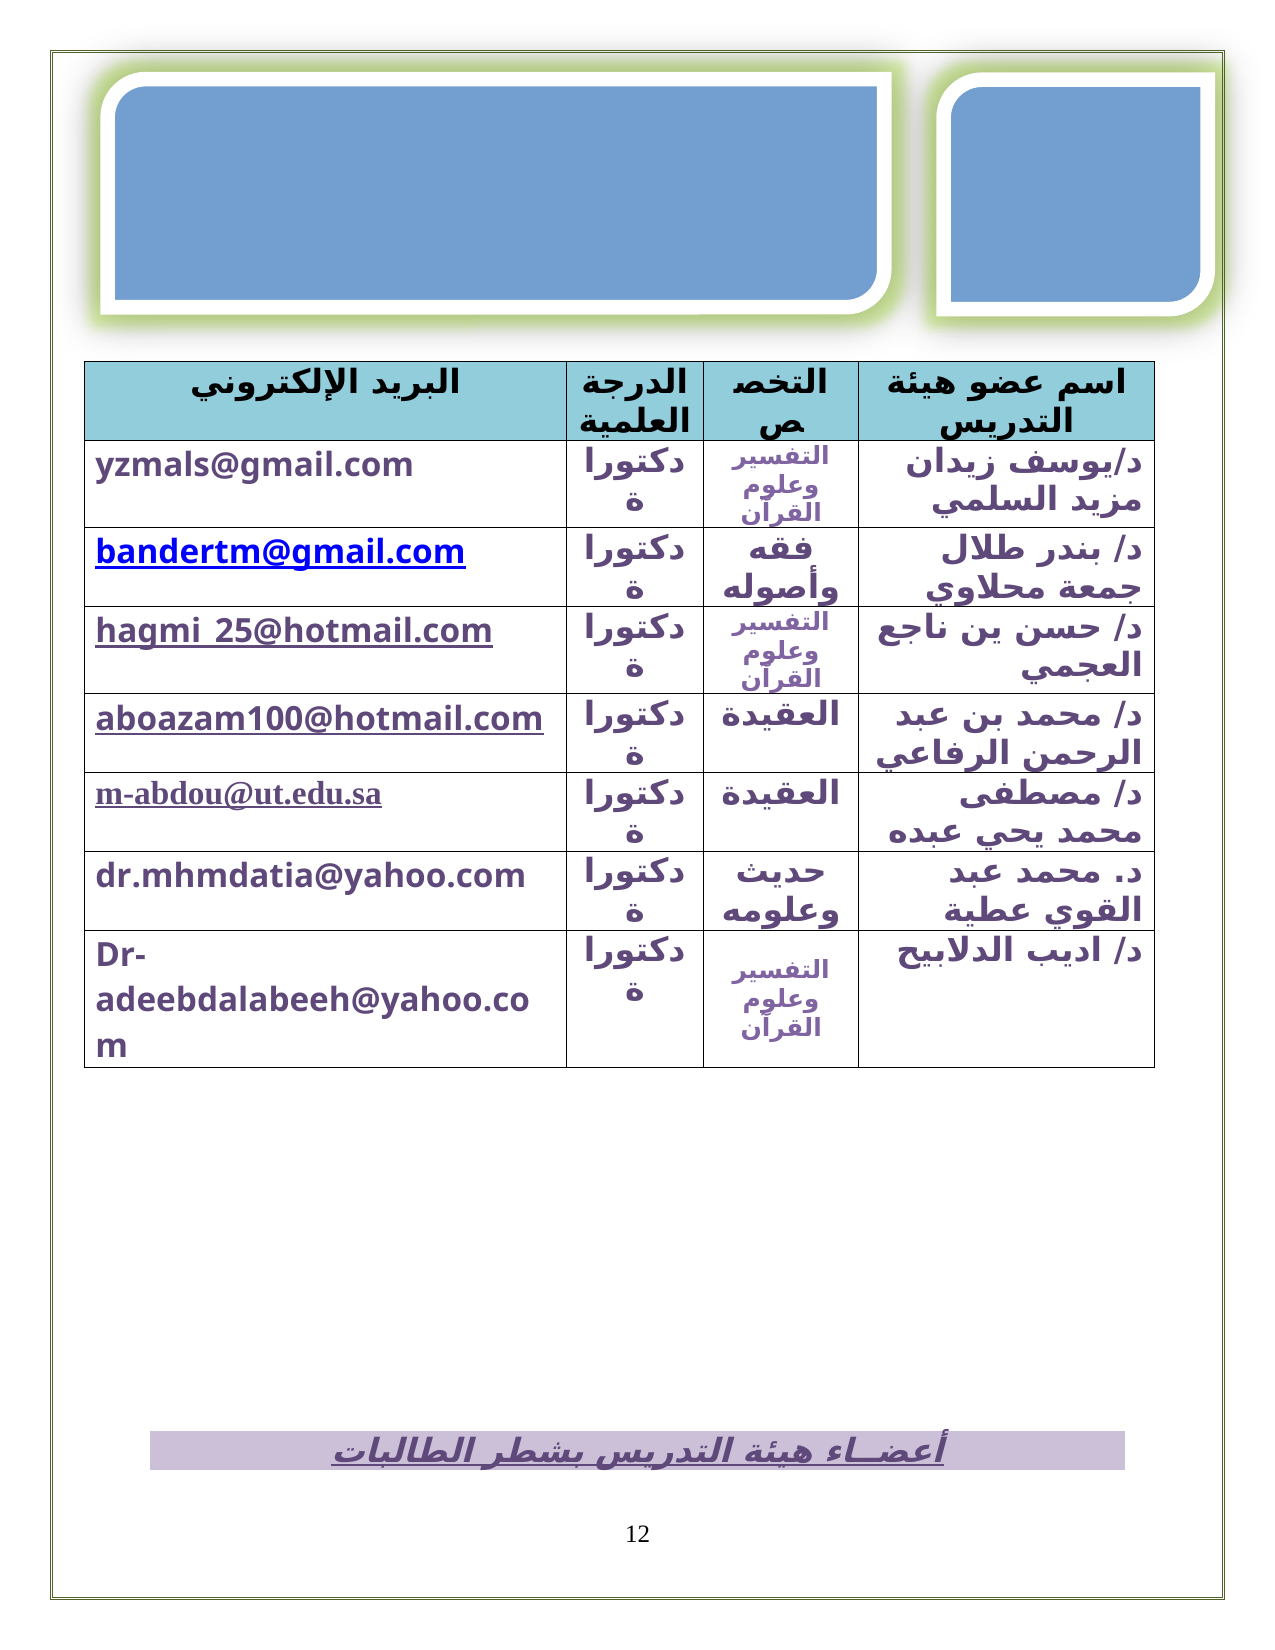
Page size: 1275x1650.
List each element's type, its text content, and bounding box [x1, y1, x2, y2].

table_header التخصص [704, 362, 858, 440]
table_cell دكتوراة [567, 773, 703, 851]
table_cell yzmals@gmail.com [85, 441, 566, 527]
table_cell حديث وعلومه [704, 852, 858, 929]
table_cell aboazam100@hotmail.com [85, 694, 566, 772]
table_cell دكتوراة [567, 694, 703, 772]
table_header الدرجة العلمية [567, 362, 703, 440]
table_cell العقيدة [704, 773, 858, 851]
table_cell bandertm@gmail.com [85, 528, 566, 606]
table_cell التفسير وعلوم القرآن [704, 931, 858, 1067]
table_cell د/ حسن ين ناجع العجمي [859, 607, 1154, 693]
table_header اسم عضو هيئة التدريس [859, 362, 1154, 440]
table_cell د. محمد عبد القوي عطية [859, 852, 1154, 929]
table_cell دكتوراة [567, 931, 703, 1067]
table_cell د/ محمد بن عبد الرحمن الرفاعي [859, 694, 1154, 772]
table_cell hagmi_25@hotmail.com [85, 607, 566, 693]
table_cell m-abdou@ut.edu.sa [85, 773, 566, 851]
table_cell التفسير وعلوم القرآن [704, 441, 858, 527]
table_cell دكتوراة [567, 852, 703, 929]
table_cell العقيدة [704, 694, 858, 772]
table_cell dr.mhmdatia@yahoo.com [85, 852, 566, 929]
table_cell دكتوراة [567, 607, 703, 693]
table_cell التفسير وعلوم القرآن [704, 607, 858, 693]
table_cell فقه وأصوله [704, 528, 858, 606]
table_cell د/ مصطفى محمد يحي عبده [859, 773, 1154, 851]
text أعضــاء هيئة التدريس بشطر الطالبات [150, 1431, 1125, 1470]
table_cell د/ اديب الدلابيح [859, 931, 1154, 1067]
table_cell د/ بندر طلال جمعة محلاوي [859, 528, 1154, 606]
table_cell Dr-adeebdalabeeh@yahoo.com [85, 931, 566, 1067]
table_cell دكتوراة [567, 528, 703, 606]
table_header البريد الإلكتروني [85, 362, 566, 440]
table_cell د/يوسف زيدان مزيد السلمي [859, 441, 1154, 527]
table_cell دكتوراة [567, 441, 703, 527]
